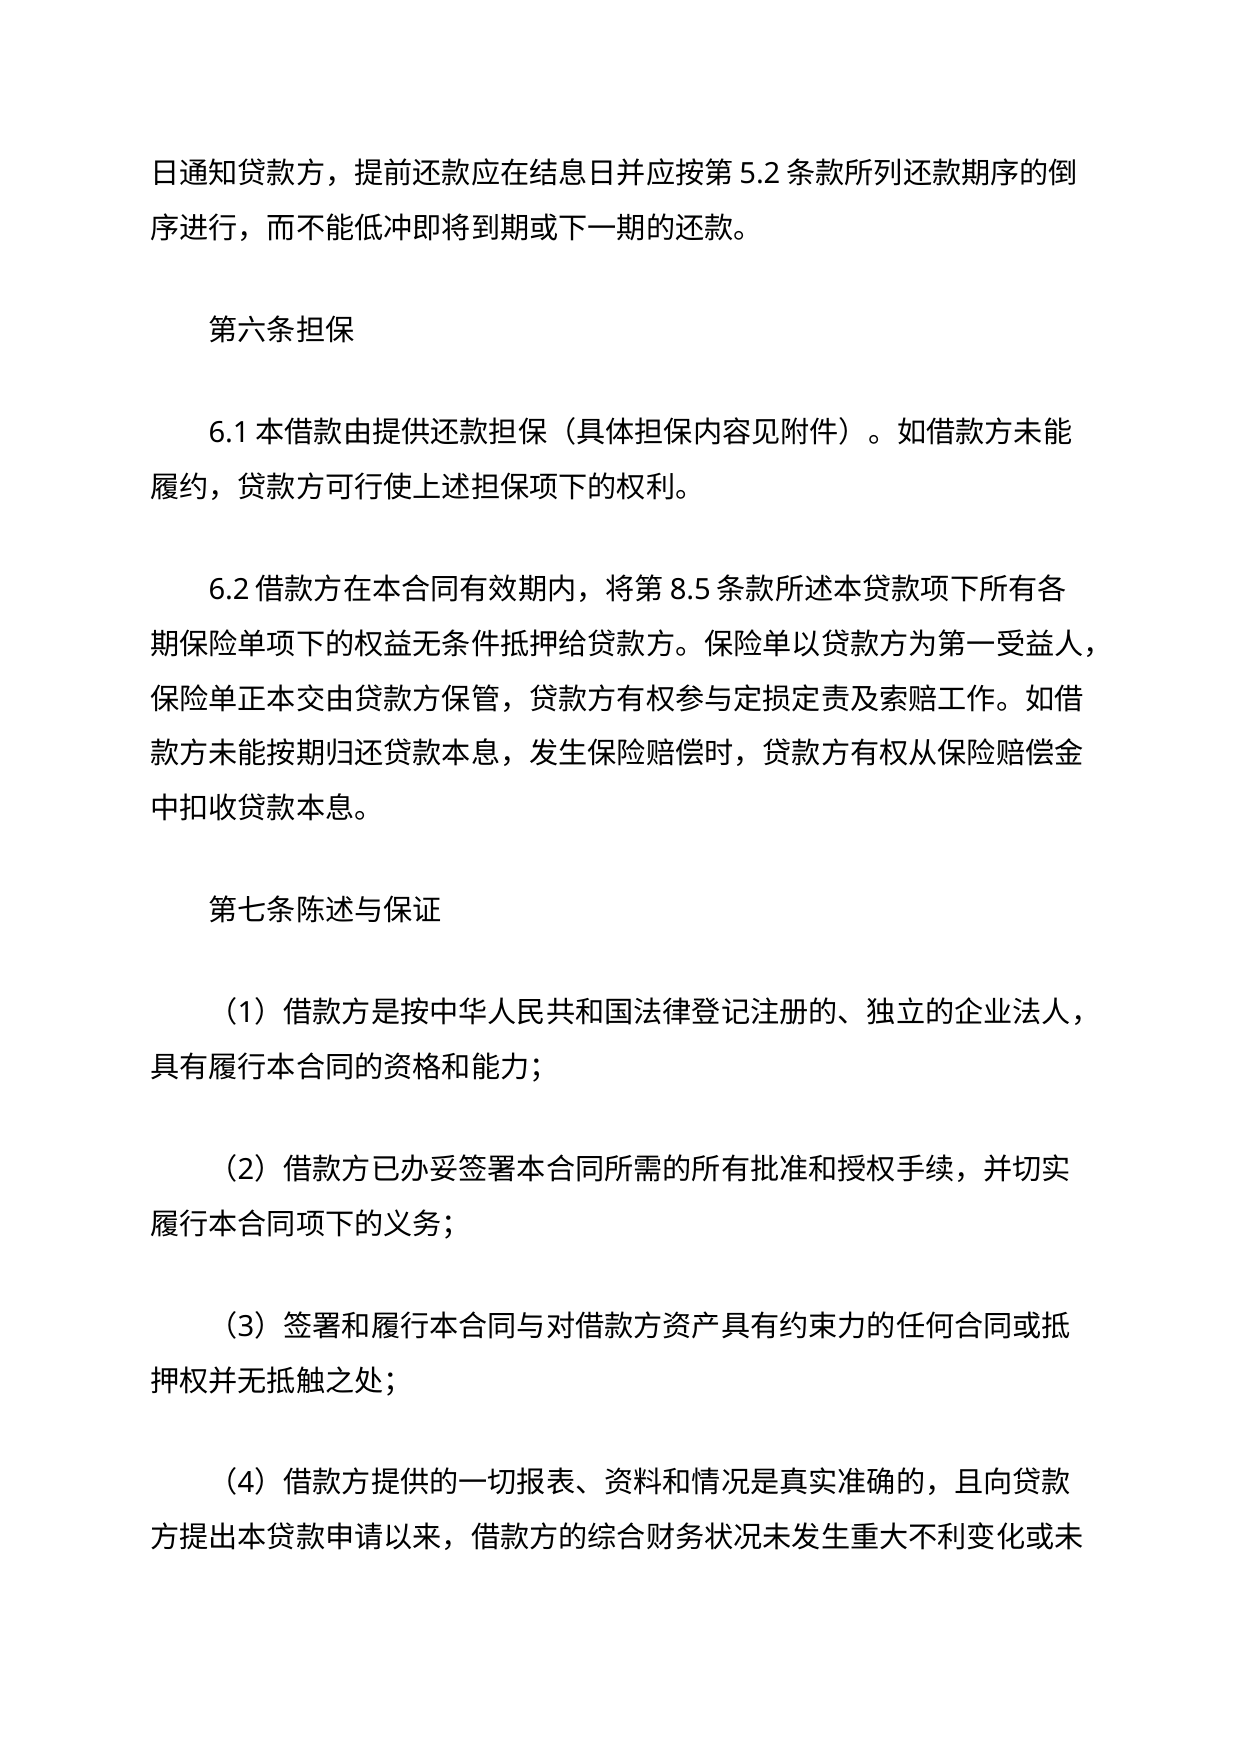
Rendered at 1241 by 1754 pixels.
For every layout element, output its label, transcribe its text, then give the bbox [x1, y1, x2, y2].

text （1）借款方是按中华人民共和国法律登记注册的、独立的企业法人，具有履行本合同的资格和能力； [150, 988, 1090, 1086]
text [150, 1459, 1090, 1556]
text 第七条陈述与保证 [150, 887, 1090, 929]
text 6.2借款方在本合同有效期内，将第8.5条款所述本贷款项下所有各期保险单项下的权益无条件抵押给贷款方。保险单以贷款方为第一受益人，保险单正本交由贷款方保管，贷款方有权参与定损定责及索赔工作。如借款方未能按期归还贷款本息，发生保险赔偿时，贷款方有权从保险赔偿金中扣收贷款本息。 [150, 565, 1090, 827]
text （2）借款方已办妥签署本合同所需的所有批准和授权手续，并切实履行本合同项下的义务； [150, 1145, 1090, 1243]
text 6.1本借款由提供还款担保（具体担保内容见附件）。如借款方未能履约，贷款方可行使上述担保项下的权利。 [150, 408, 1090, 506]
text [150, 150, 1090, 247]
text 第六条担保 [150, 307, 1090, 349]
text （3）签署和履行本合同与对借款方资产具有约束力的任何合同或抵押权并无抵触之处； [150, 1302, 1090, 1399]
